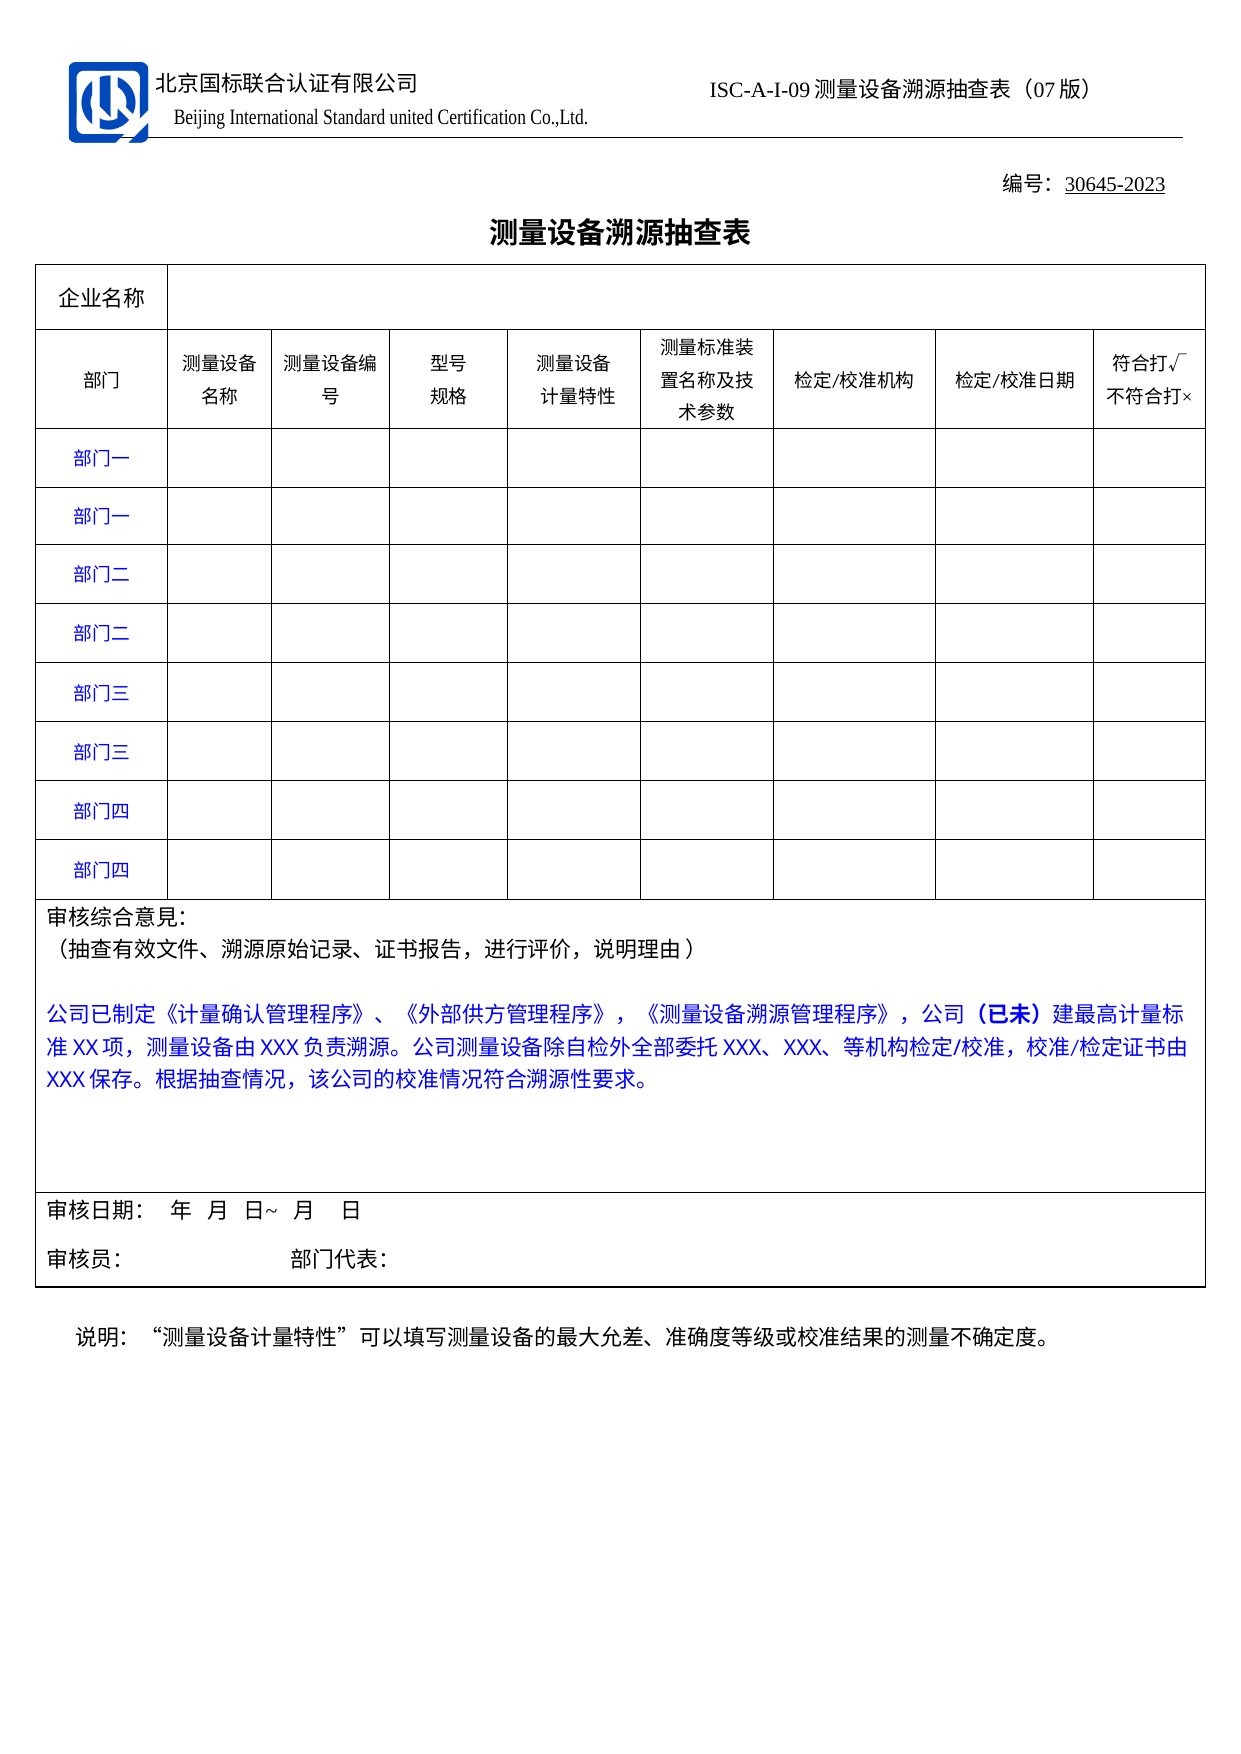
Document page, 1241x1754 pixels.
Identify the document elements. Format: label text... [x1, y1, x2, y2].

table_cell [1094, 663, 1205, 721]
table_cell [168, 604, 271, 662]
table_cell 部门一 [36, 429, 167, 487]
table_cell [641, 663, 773, 721]
table_cell 审核综合意見： （抽查有效文件、溯源原始记录、证书报告，进行评价，说明理由 ） 公司已制定《计量确认管理程序》、《外部供方管理程序》，《测量设备溯源管理程序》，公司（已未）建最高计量标准XX项，测量设备由XXX负责溯源。公司测量设备除自检外全部委托XXX、XXX、等机构检定/校准，校准/检定证书由XXX保存。根据抽查情况，该公司的校准情况符合溯源性要求。 [36, 900, 1205, 1192]
text 编号：30645-2023 [75, 166, 1165, 199]
table_cell [168, 722, 271, 780]
table_cell [508, 663, 640, 721]
table_cell [774, 604, 935, 662]
table_cell [774, 722, 935, 780]
table_cell 审核日期： 年 月 日~ 月 日 审核员： 部门代表： [36, 1193, 1205, 1286]
table_cell 部门四 [36, 781, 167, 839]
picture [68, 62, 149, 143]
table_cell 检定/校准日期 [936, 330, 1093, 428]
table_cell 部门四 [36, 840, 167, 898]
table_cell [774, 545, 935, 603]
table_cell 测量设备编号 [272, 330, 389, 428]
table_cell [390, 840, 507, 898]
table_cell [272, 545, 389, 603]
table_cell [168, 663, 271, 721]
table_cell [936, 840, 1093, 898]
table_header 企业名称 [36, 265, 167, 329]
table_cell 型号 规格 [390, 330, 507, 428]
table_cell 部门二 [36, 545, 167, 603]
table_cell [936, 781, 1093, 839]
text 测量设备溯源抽查表 [75, 199, 1165, 264]
table_cell [272, 488, 389, 543]
table_cell [1094, 604, 1205, 662]
table_cell [390, 429, 507, 487]
table_cell [508, 429, 640, 487]
table_cell [168, 781, 271, 839]
table_cell [168, 429, 271, 487]
table_cell [508, 488, 640, 543]
table_cell [641, 840, 773, 898]
table_cell [1094, 722, 1205, 780]
table_cell [641, 604, 773, 662]
table_cell [272, 781, 389, 839]
table_cell [641, 429, 773, 487]
table_cell 测量设备名称 [168, 330, 271, 428]
table_cell [774, 840, 935, 898]
table_cell [390, 604, 507, 662]
table_cell [774, 488, 935, 543]
table_cell [390, 488, 507, 543]
table_cell [508, 722, 640, 780]
table_cell [390, 781, 507, 839]
table_cell [936, 663, 1093, 721]
table_cell [1094, 545, 1205, 603]
table_cell [641, 488, 773, 543]
table_cell [168, 840, 271, 898]
table_cell [1094, 488, 1205, 543]
table_cell 测量标准装置名称及技术参数 [641, 330, 773, 428]
table_cell [272, 840, 389, 898]
table_cell 部门一 [36, 488, 167, 543]
text 说明：“测量设备计量特性”可以填写测量设备的最大允差、准确度等级或校准结果的测量不确定度。 [75, 1320, 1165, 1352]
table_cell [508, 604, 640, 662]
table_cell [1094, 840, 1205, 898]
table_cell [390, 663, 507, 721]
table_header [168, 265, 1205, 329]
table_cell [272, 604, 389, 662]
table_cell 检定/校准机构 [774, 330, 935, 428]
table_cell [1094, 429, 1205, 487]
table_cell [390, 722, 507, 780]
table_cell [272, 663, 389, 721]
table_cell 部门三 [36, 663, 167, 721]
table_cell [774, 781, 935, 839]
table_cell [641, 722, 773, 780]
table_cell [774, 429, 935, 487]
table_cell 部门三 [36, 722, 167, 780]
table_cell [774, 663, 935, 721]
table_cell [168, 488, 271, 543]
table_cell [390, 545, 507, 603]
table_cell [168, 545, 271, 603]
table_cell [936, 429, 1093, 487]
table_cell [641, 781, 773, 839]
table_cell [272, 429, 389, 487]
table_cell 部门二 [36, 604, 167, 662]
table_cell 测量设备 计量特性 [508, 330, 640, 428]
table_cell 部门 [36, 330, 167, 428]
table_cell [936, 488, 1093, 543]
table_cell 符合打√ 不符合打× [1094, 330, 1205, 428]
table_cell [508, 781, 640, 839]
table_cell [508, 545, 640, 603]
table_cell [508, 840, 640, 898]
table_cell [936, 722, 1093, 780]
table_cell [1094, 781, 1205, 839]
table_cell [936, 604, 1093, 662]
table_cell [641, 545, 773, 603]
table_cell [936, 545, 1093, 603]
table_cell [272, 722, 389, 780]
